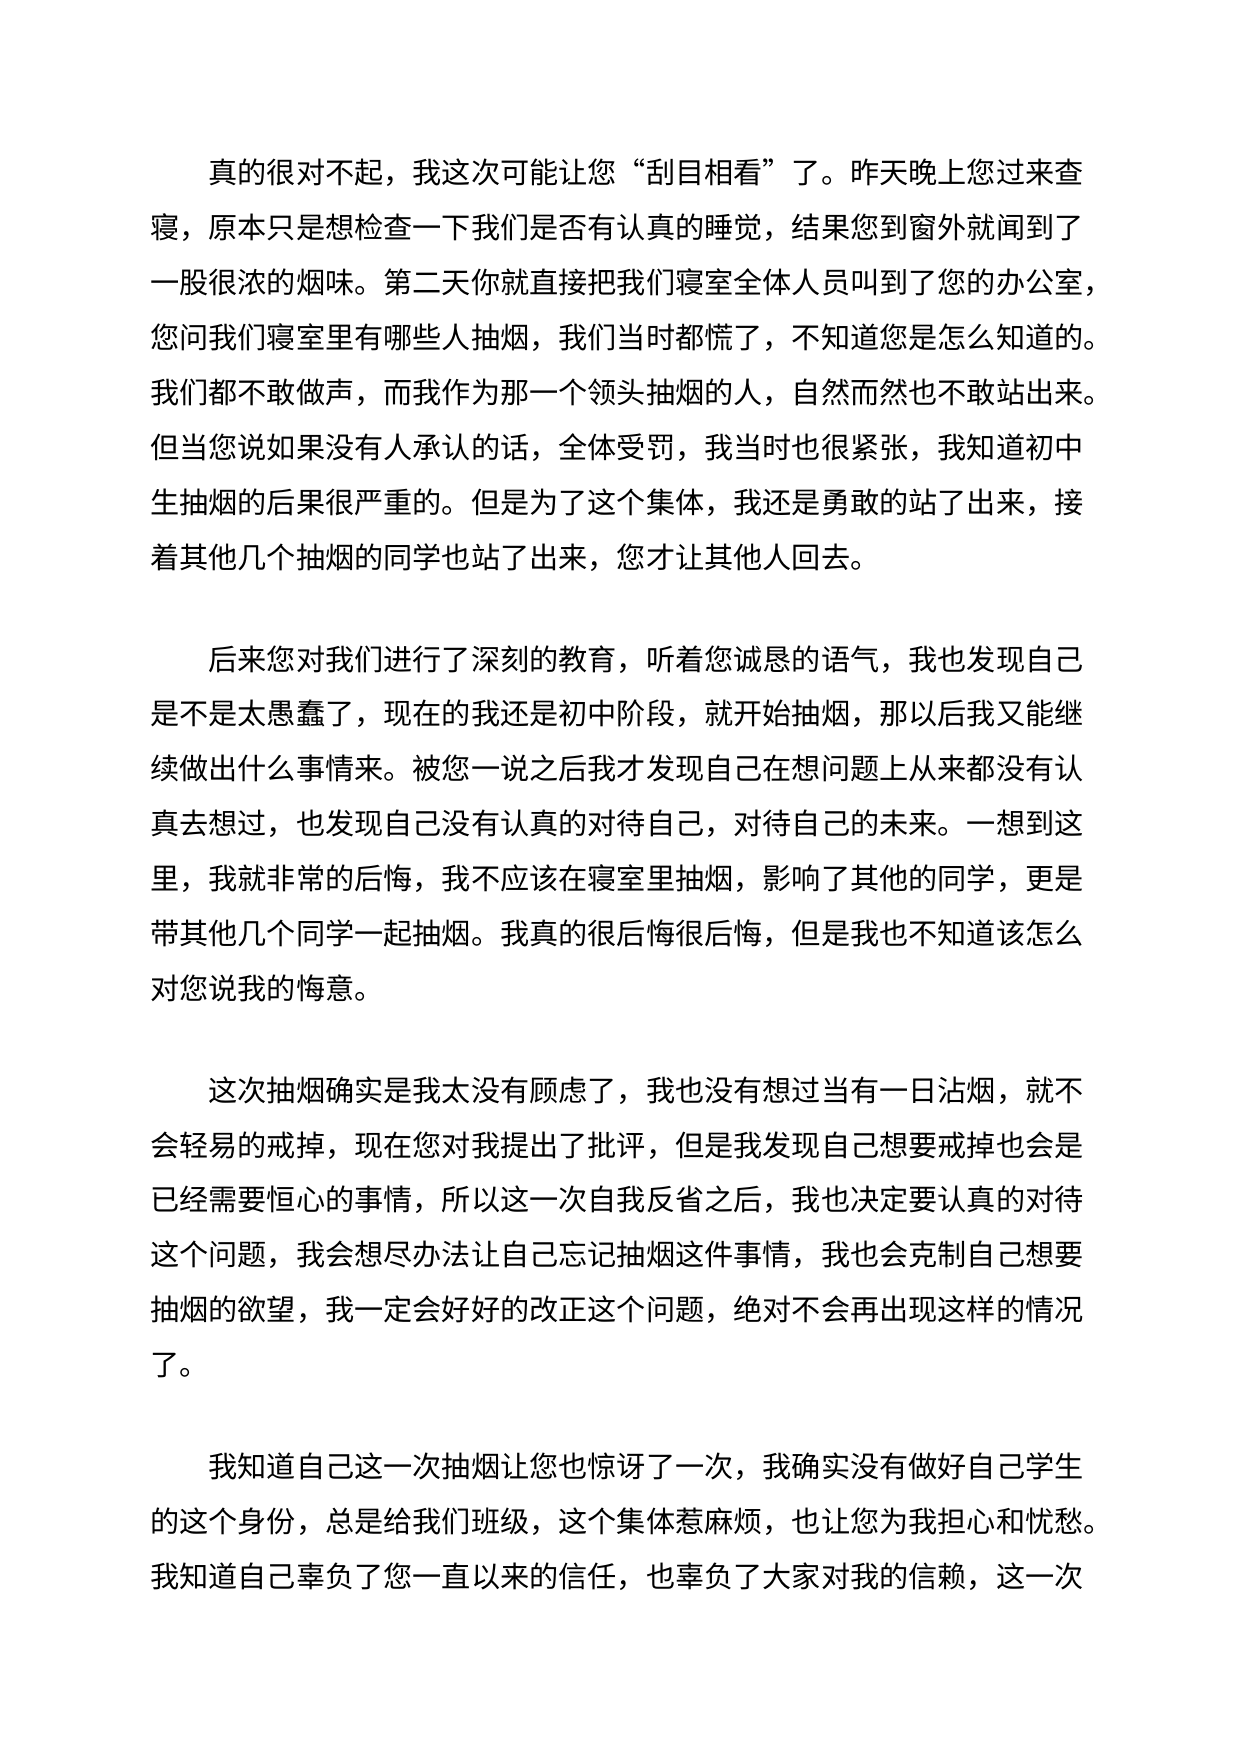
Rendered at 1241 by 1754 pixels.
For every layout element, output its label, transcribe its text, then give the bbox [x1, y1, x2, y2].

text 这次抽烟确实是我太没有顾虑了，我也没有想过当有一日沾烟，就不会轻易的戒掉，现在您对我提出了批评，但是我发现自己想要戒掉也会是已经需要恒心的事情，所以这一次自我反省之后，我也决定要认真的对待这个问题，我会想尽办法让自己忘记抽烟这件事情，我也会克制自己想要抽烟的欲望，我一定会好好的改正这个问题，绝对不会再出现这样的情况了。 [150, 1067, 1090, 1384]
text 真的很对不起，我这次可能让您“刮目相看”了。昨天晚上您过来查寝，原本只是想检查一下我们是否有认真的睡觉，结果您到窗外就闻到了一股很浓的烟味。第二天你就直接把我们寝室全体人员叫到了您的办公室，您问我们寝室里有哪些人抽烟，我们当时都慌了，不知道您是怎么知道的。我们都不敢做声，而我作为那一个领头抽烟的人，自然而然也不敢站出来。但当您说如果没有人承认的话，全体受罚，我当时也很紧张，我知道初中生抽烟的后果很严重的。但是为了这个集体，我还是勇敢的站了出来，接着其他几个抽烟的同学也站了出来，您才让其他人回去。 [150, 150, 1090, 577]
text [150, 1443, 1090, 1596]
text 后来您对我们进行了深刻的教育，听着您诚恳的语气，我也发现自己是不是太愚蠢了，现在的我还是初中阶段，就开始抽烟，那以后我又能继续做出什么事情来。被您一说之后我才发现自己在想问题上从来都没有认真去想过，也发现自己没有认真的对待自己，对待自己的未来。一想到这里，我就非常的后悔，我不应该在寝室里抽烟，影响了其他的同学，更是带其他几个同学一起抽烟。我真的很后悔很后悔，但是我也不知道该怎么对您说我的悔意。 [150, 636, 1090, 1008]
